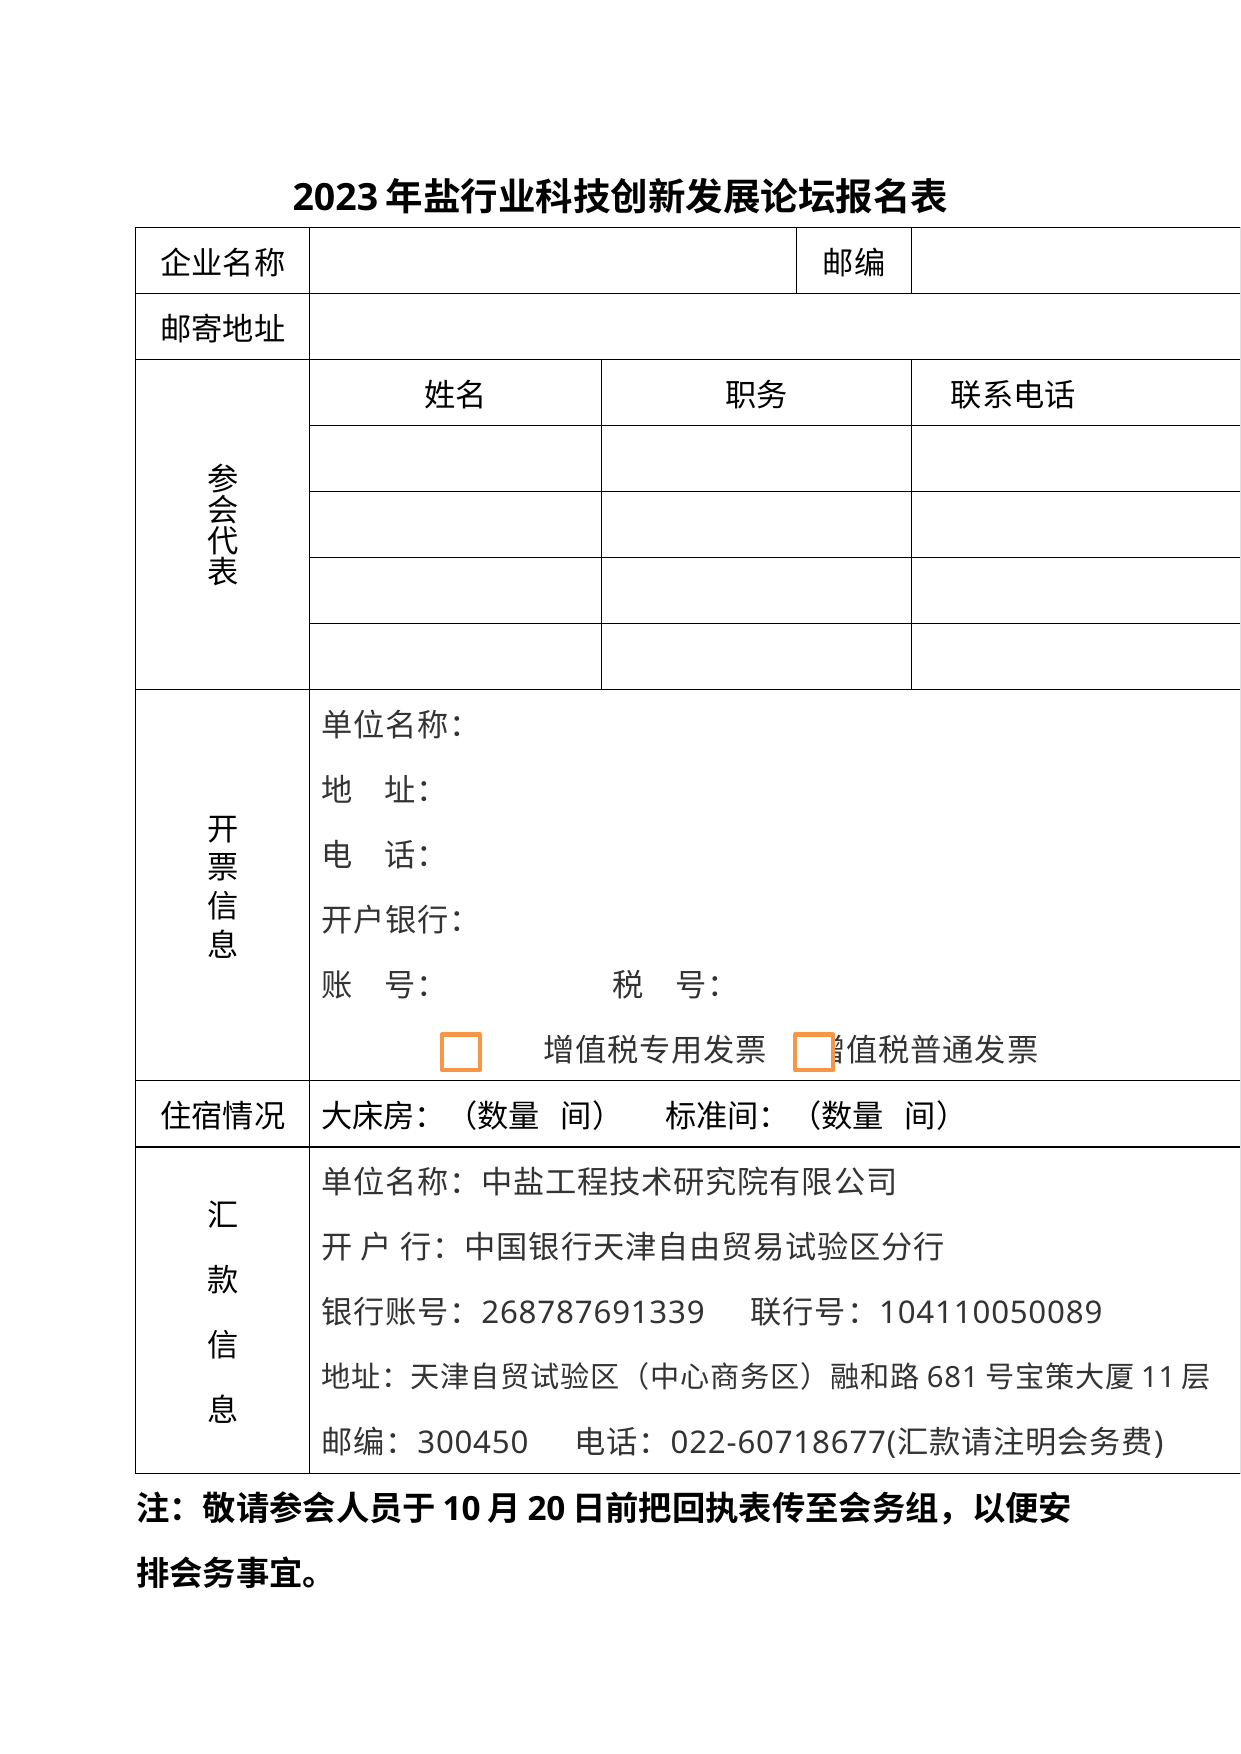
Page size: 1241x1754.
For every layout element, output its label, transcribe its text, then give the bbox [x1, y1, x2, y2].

table_cell [602, 558, 911, 623]
table_cell 大床房：（数量 间） 标准间：（数量 间） [310, 1081, 1240, 1146]
table_cell [912, 558, 1240, 623]
table_cell [602, 426, 911, 491]
text 注：敬请参会人员于10月20日前把回执表传至会务组，以便安排会务事宜。 [136, 1474, 1104, 1603]
table_cell 姓名 [310, 360, 601, 425]
table_header 企业名称 [136, 228, 309, 293]
table_cell 参会代表 [136, 360, 309, 689]
table_cell 单位名称：中盐工程技术研究院有限公司 开 户 行：中国银行天津自由贸易试验区分行 银行账号：268787691339 联行号：104110050089 地址：天津自贸试验区（中心商务区）融和路681号宝策大厦11层 邮编：300450 电话：022-60718677(汇款请注明会务费) [310, 1148, 1240, 1472]
table_cell 住宿情况 [136, 1081, 309, 1146]
table_header 邮编 [797, 228, 911, 293]
table_cell 邮寄地址 [136, 294, 309, 359]
table_cell [310, 426, 601, 491]
table_cell 联系电话 [912, 360, 1240, 425]
table_cell [912, 426, 1240, 491]
table_cell [310, 294, 1240, 359]
text 2023年盐行业科技创新发展论坛报名表 [136, 162, 1104, 227]
table_cell [602, 492, 911, 557]
table_cell [310, 558, 601, 623]
table_cell [310, 624, 601, 689]
table_cell 单位名称： 地 址： 电 话： 开户银行： 账 号： 税 号： 增值税专用发票 增值税普通发票 [310, 690, 1240, 1080]
table_cell [912, 492, 1240, 557]
table_cell [912, 624, 1240, 689]
table_header [912, 228, 1240, 293]
table_cell 开 票 信 息 [136, 690, 309, 1080]
table_cell [310, 492, 601, 557]
table_cell [602, 624, 911, 689]
table_header [310, 228, 796, 293]
table_cell 职务 [602, 360, 911, 425]
table_cell 汇 款 信 息 [136, 1148, 309, 1472]
